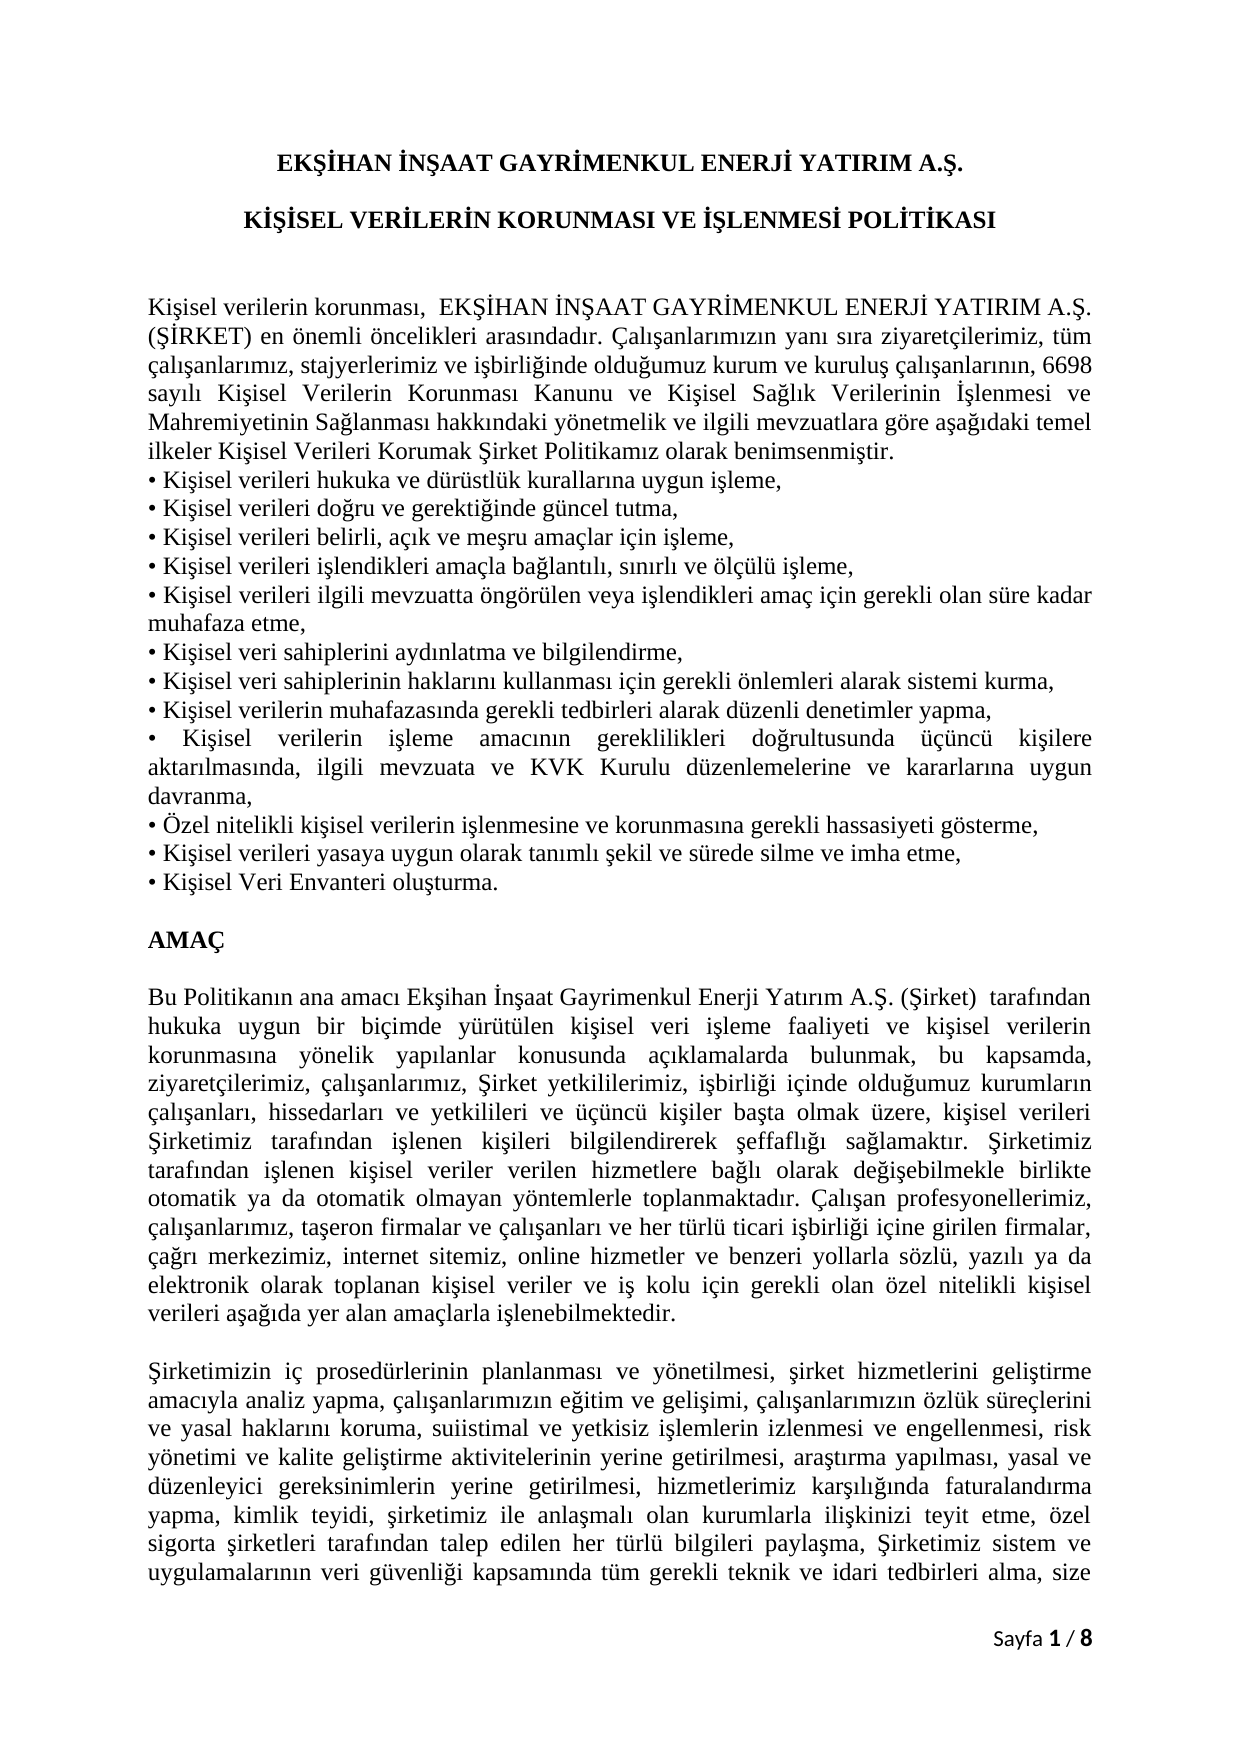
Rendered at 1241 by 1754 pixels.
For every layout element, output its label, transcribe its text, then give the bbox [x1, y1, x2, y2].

text • Kişisel verileri doğru ve gerektiğinde güncel tutma, [148, 493, 1093, 522]
text Kişisel verilerin korunması, EKŞİHAN İNŞAAT GAYRİMENKUL ENERJİ YATIRIM A.Ş. (ŞİRKET) en önemli öncelikleri arasındadır. Çalışanlarımızın yanı sıra ziyaretçilerimiz, tüm çalışanlarımız, stajyerlerimiz ve işbirliğinde olduğumuz kurum ve kuruluş çalışanlarının, 6698 sayılı Kişisel Verilerin Korunması Kanunu ve Kişisel Sağlık Verilerinin İşlenmesi ve Mahremiyetinin Sağlanması hakkındaki yönetmelik ve ilgili mevzuatlara göre aşağıdaki temel ilkeler Kişisel Verileri Korumak Şirket Politikamız olarak benimsenmiştir. [148, 292, 1093, 465]
text • Kişisel veri sahiplerinin haklarını kullanması için gerekli önlemleri alarak sistemi kurma, [148, 666, 1093, 695]
text Bu Politikanın ana amacı Ekşihan İnşaat Gayrimenkul Enerji Yatırım A.Ş. (Şirket) tarafından hukuka uygun bir biçimde yürütülen kişisel veri işleme faaliyeti ve kişisel verilerin korunmasına yönelik yapılanlar konusunda açıklamalarda bulunmak, bu kapsamda, ziyaretçilerimiz, çalışanlarımız, Şirket yetkililerimiz, işbirliği içinde olduğumuz kurumların çalışanları, hissedarları ve yetkilileri ve üçüncü kişiler başta olmak üzere, kişisel verileri Şirketimiz tarafından işlenen kişileri bilgilendirerek şeffaflığı sağlamaktır. Şirketimiz tarafından işlenen kişisel veriler verilen hizmetlere bağlı olarak değişebilmekle birlikte otomatik ya da otomatik olmayan yöntemlerle toplanmaktadır. Çalışan profesyonellerimiz, çalışanlarımız, taşeron firmalar ve çalışanları ve her türlü ticari işbirliği içine girilen firmalar, çağrı merkezimiz, internet sitemiz, online hizmetler ve benzeri yollarla sözlü, yazılı ya da elektronik olarak toplanan kişisel veriler ve iş kolu için gerekli olan özel nitelikli kişisel verileri aşağıda yer alan amaçlarla işlenebilmektedir. [148, 982, 1093, 1327]
text • Özel nitelikli kişisel verilerin işlenmesine ve korunmasına gerekli hassasiyeti gösterme, [148, 810, 1093, 838]
text • Kişisel verileri yasaya uygun olarak tanımlı şekil ve sürede silme ve imha etme, [148, 838, 1093, 867]
text • Kişisel Veri Envanteri oluşturma. [148, 867, 1093, 896]
text • Kişisel verileri belirli, açık ve meşru amaçlar için işleme, [148, 522, 1093, 551]
text • Kişisel veri sahiplerini aydınlatma ve bilgilendirme, [148, 637, 1093, 666]
text • Kişisel verileri işlendikleri amaçla bağlantılı, sınırlı ve ölçülü işleme, [148, 551, 1093, 580]
text • Kişisel verilerin muhafazasında gerekli tedbirleri alarak düzenli denetimler yapma, [148, 695, 1093, 723]
text • Kişisel verileri ilgili mevzuatta öngörülen veya işlendikleri amaç için gerekli olan süre kadar muhafaza etme, [148, 580, 1093, 637]
text • Kişisel verileri hukuka ve dürüstlük kurallarına uygun işleme, [148, 465, 1093, 493]
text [148, 1356, 1093, 1586]
text • Kişisel verilerin işleme amacının gereklilikleri doğrultusunda üçüncü kişilere aktarılmasında, ilgili mevzuata ve KVK Kurulu düzenlemelerine ve kararlarına uygun davranma, [148, 723, 1093, 810]
text KİŞİSEL VERİLERİN KORUNMASI VE İŞLENMESİ POLİTİKASI [148, 206, 1093, 234]
text AMAÇ [148, 925, 1093, 953]
text EKŞİHAN İNŞAAT GAYRİMENKUL ENERJİ YATIRIM A.Ş. [148, 148, 1093, 176]
